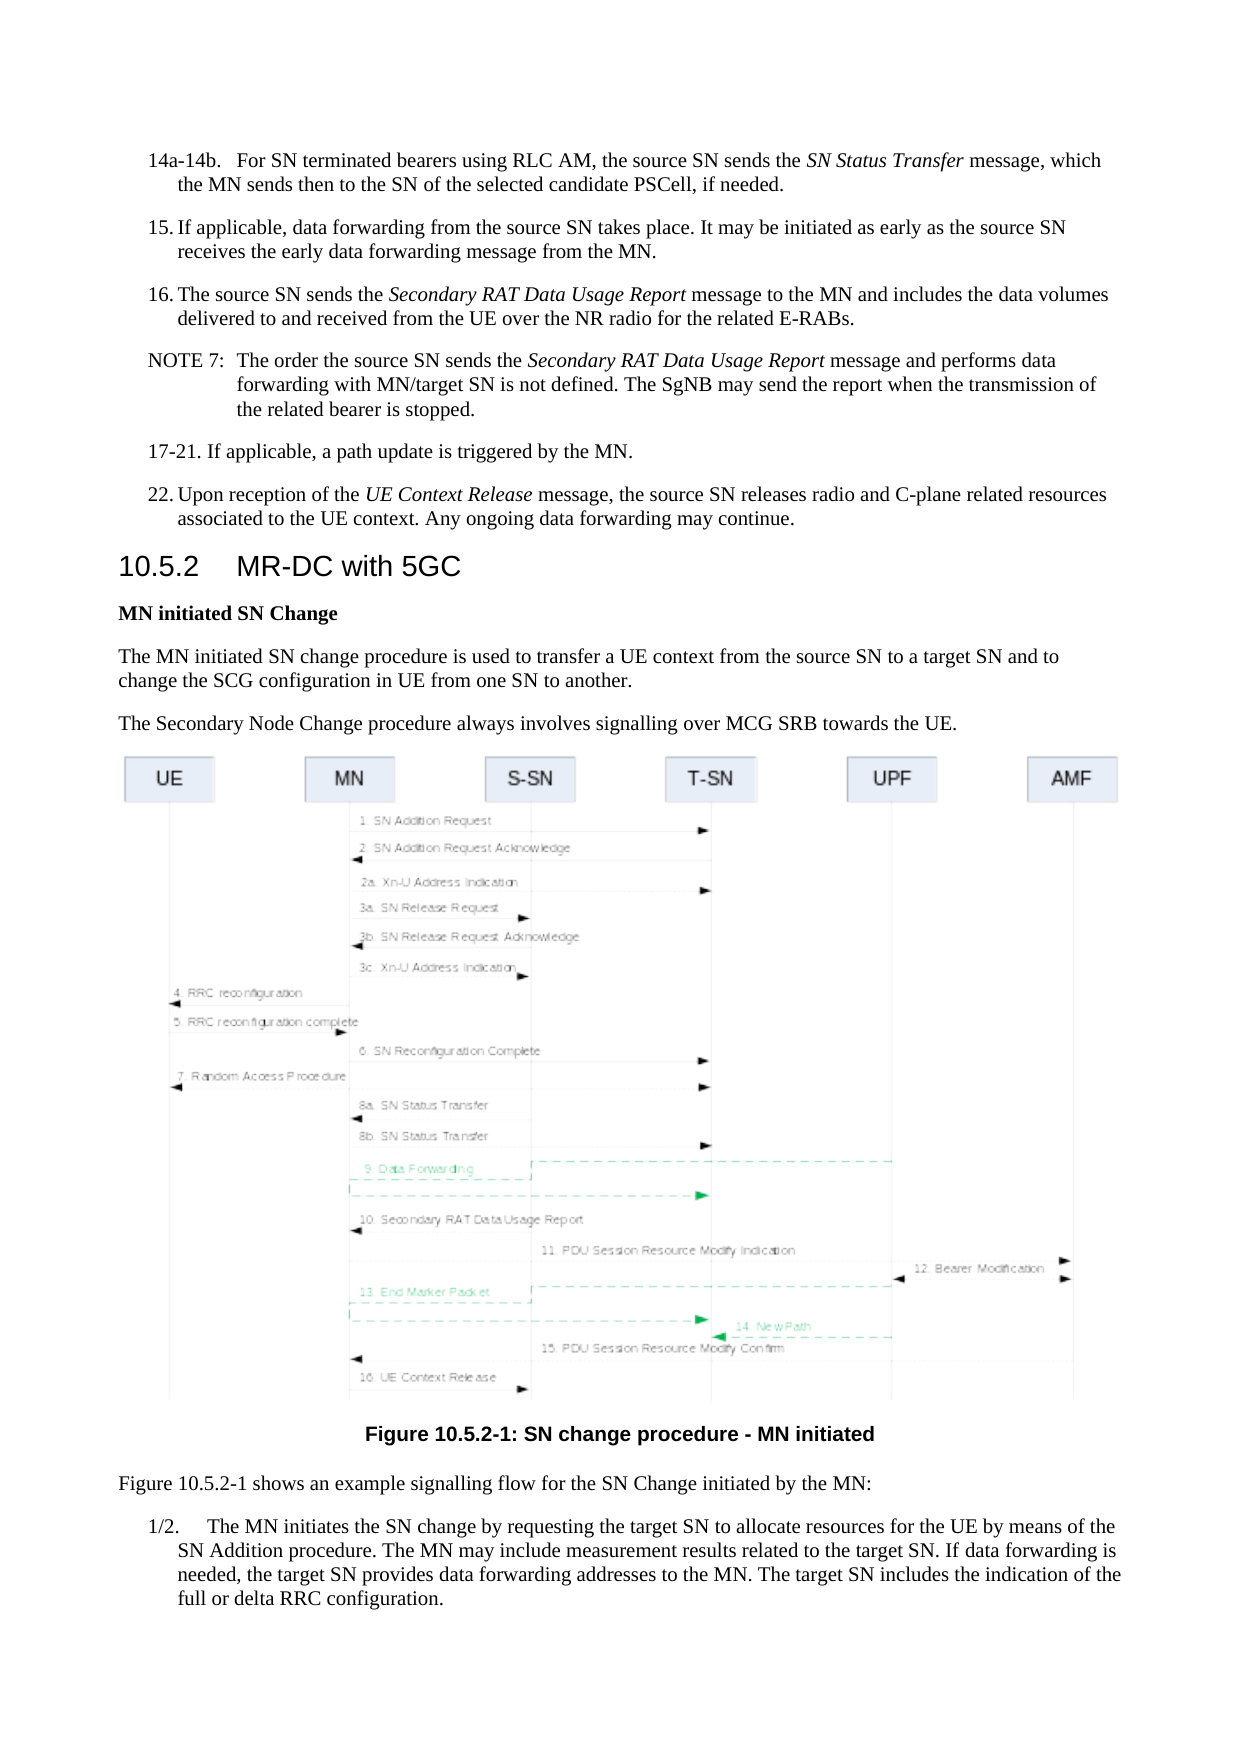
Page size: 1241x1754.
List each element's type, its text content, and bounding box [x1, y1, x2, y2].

text 22. Upon reception of the UE Context Release message, the source SN releases radio and C-plane related resources associated to the UE context. Any ongoing data forwarding may continue. [148, 482, 1122, 530]
text Figure 10.5.2-1: SN change procedure - MN initiated [118, 1422, 1122, 1446]
text 17-21. If applicable, a path update is triggered by the MN. [148, 439, 1122, 463]
text 16. The source SN sends the Secondary RAT Data Usage Report message to the MN and includes the data volumes delivered to and received from the UE over the NR radio for the related E-RABs. [148, 281, 1122, 329]
text Figure 10.5.2-1 shows an example signalling flow for the SN Change initiated by the MN: [118, 1471, 1122, 1495]
text 1/2. The MN initiates the SN change by requesting the target SN to allocate resources for the UE by means of the SN Addition procedure. The MN may include measurement results related to the target SN. If data forwarding is needed, the target SN provides data forwarding addresses to the MN. The target SN includes the indication of the full or delta RRC configuration. [148, 1514, 1122, 1610]
text MN initiated SN Change [118, 601, 1122, 625]
text The Secondary Node Change procedure always involves signalling over MCG SRB towards the UE. [118, 711, 1122, 735]
text NOTE 7: The order the source SN sends the Secondary RAT Data Usage Report message and performs data forwarding with MN/target SN is not defined. The SgNB may send the report when the transmission of the related bearer is stopped. [148, 348, 1122, 421]
text 14a-14b. For SN terminated bearers using RLC AM, the source SN sends the SN Status Transfer message, which the MN sends then to the SN of the selected candidate PSCell, if needed. [148, 148, 1122, 196]
text 15. If applicable, data forwarding from the source SN takes place. It may be initiated as early as the source SN receives the early data forwarding message from the MN. [148, 214, 1122, 263]
subtitle 10.5.2 MR-DC with 5GC [118, 549, 1122, 582]
text The MN initiated SN change procedure is used to transfer a UE context from the source SN to a target SN and to change the SCG configuration in UE from one SN to another. [118, 644, 1122, 692]
